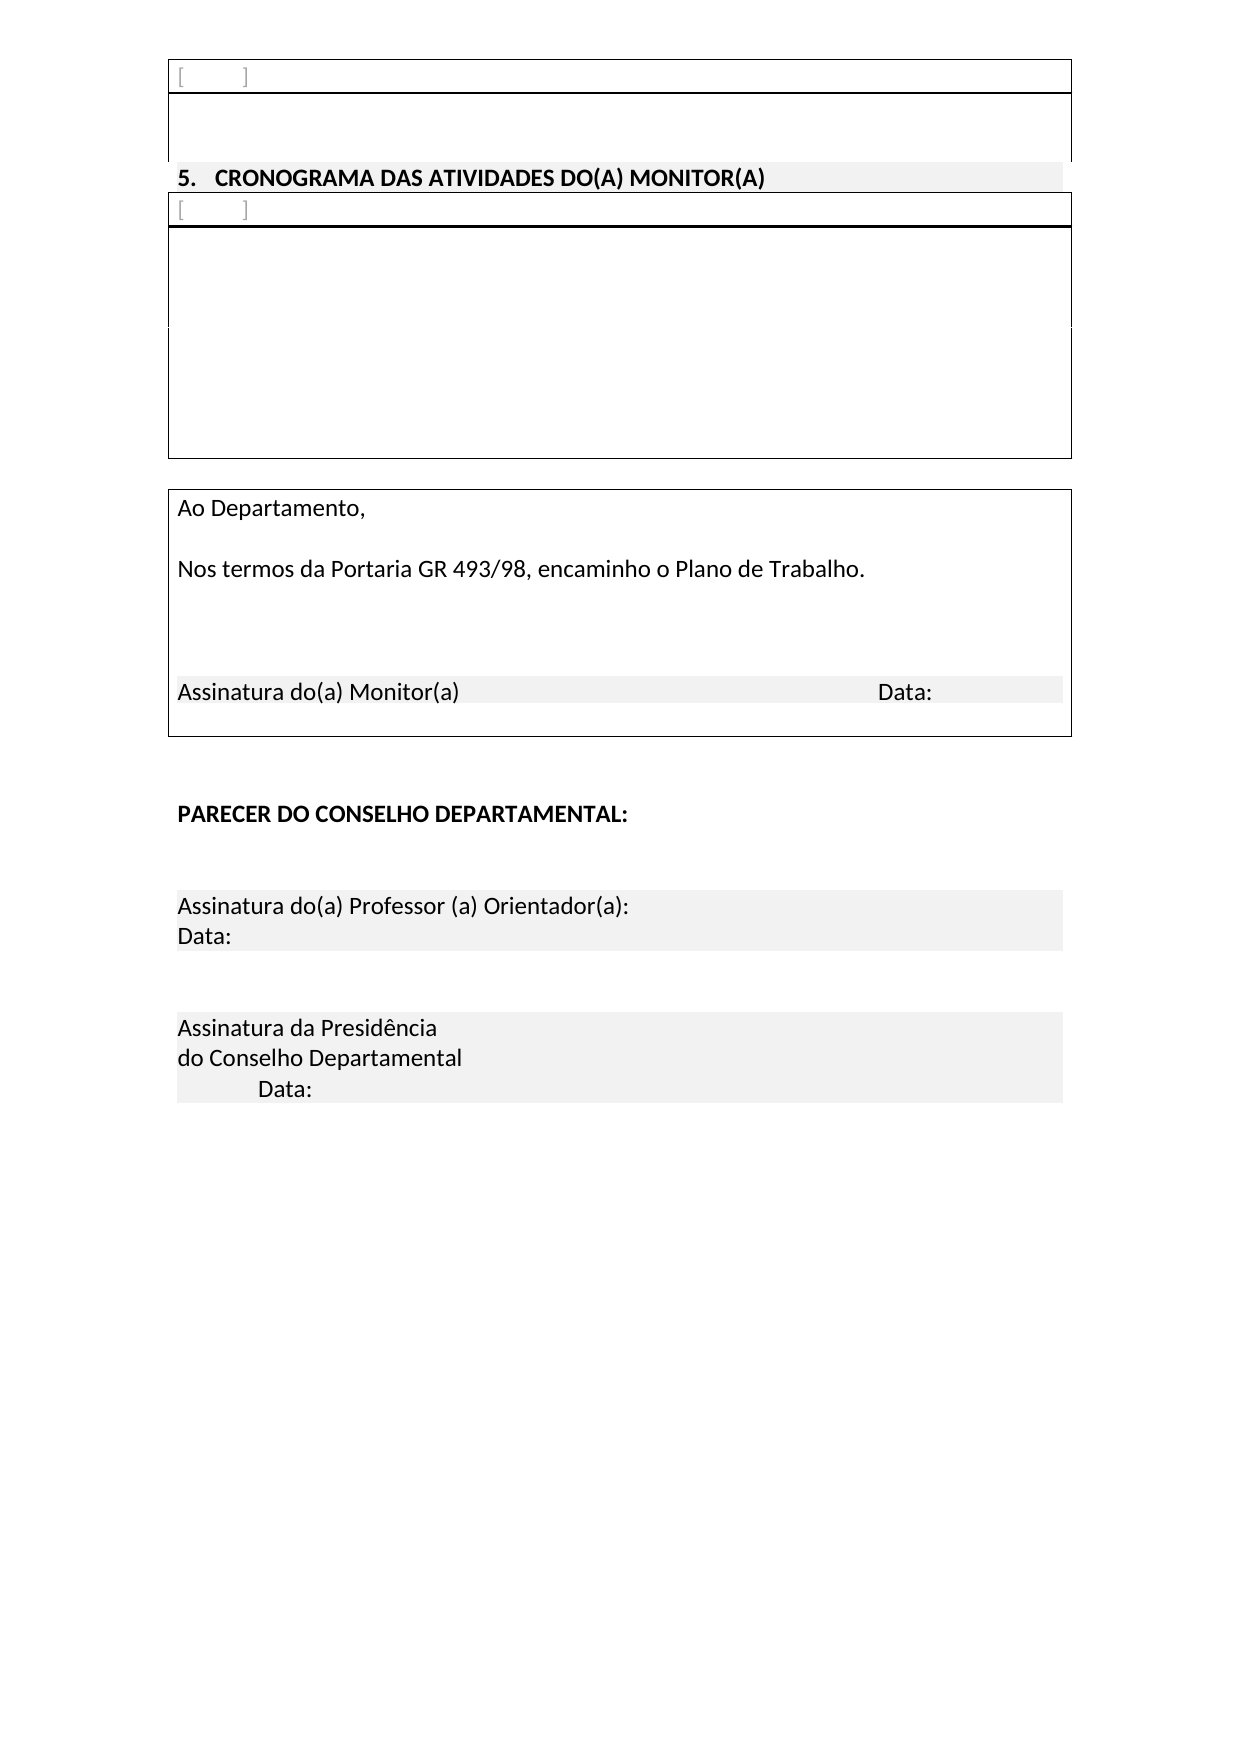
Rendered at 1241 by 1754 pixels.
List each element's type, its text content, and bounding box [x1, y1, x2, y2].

text do Conselho Departamental Data: [177, 1042, 1063, 1103]
text Assinatura do(a) Professor (a) Orientador(a): Data: [177, 890, 1063, 951]
text [ ] [169, 60, 1071, 92]
text [ ] [169, 193, 1071, 225]
text Nos termos da Portaria GR 493/98, encaminho o Plano de Trabalho. [177, 553, 1063, 584]
text Assinatura da Presidência [177, 1012, 1063, 1042]
text PARECER DO CONSELHO DEPARTAMENTAL: [177, 798, 1063, 829]
text Ao Departamento, [169, 490, 1071, 523]
list CRONOGRAMA DAS ATIVIDADES DO(A) MONITOR(A) [177, 162, 1063, 192]
text Assinatura do(a) Monitor(a) Data: [177, 676, 1063, 703]
